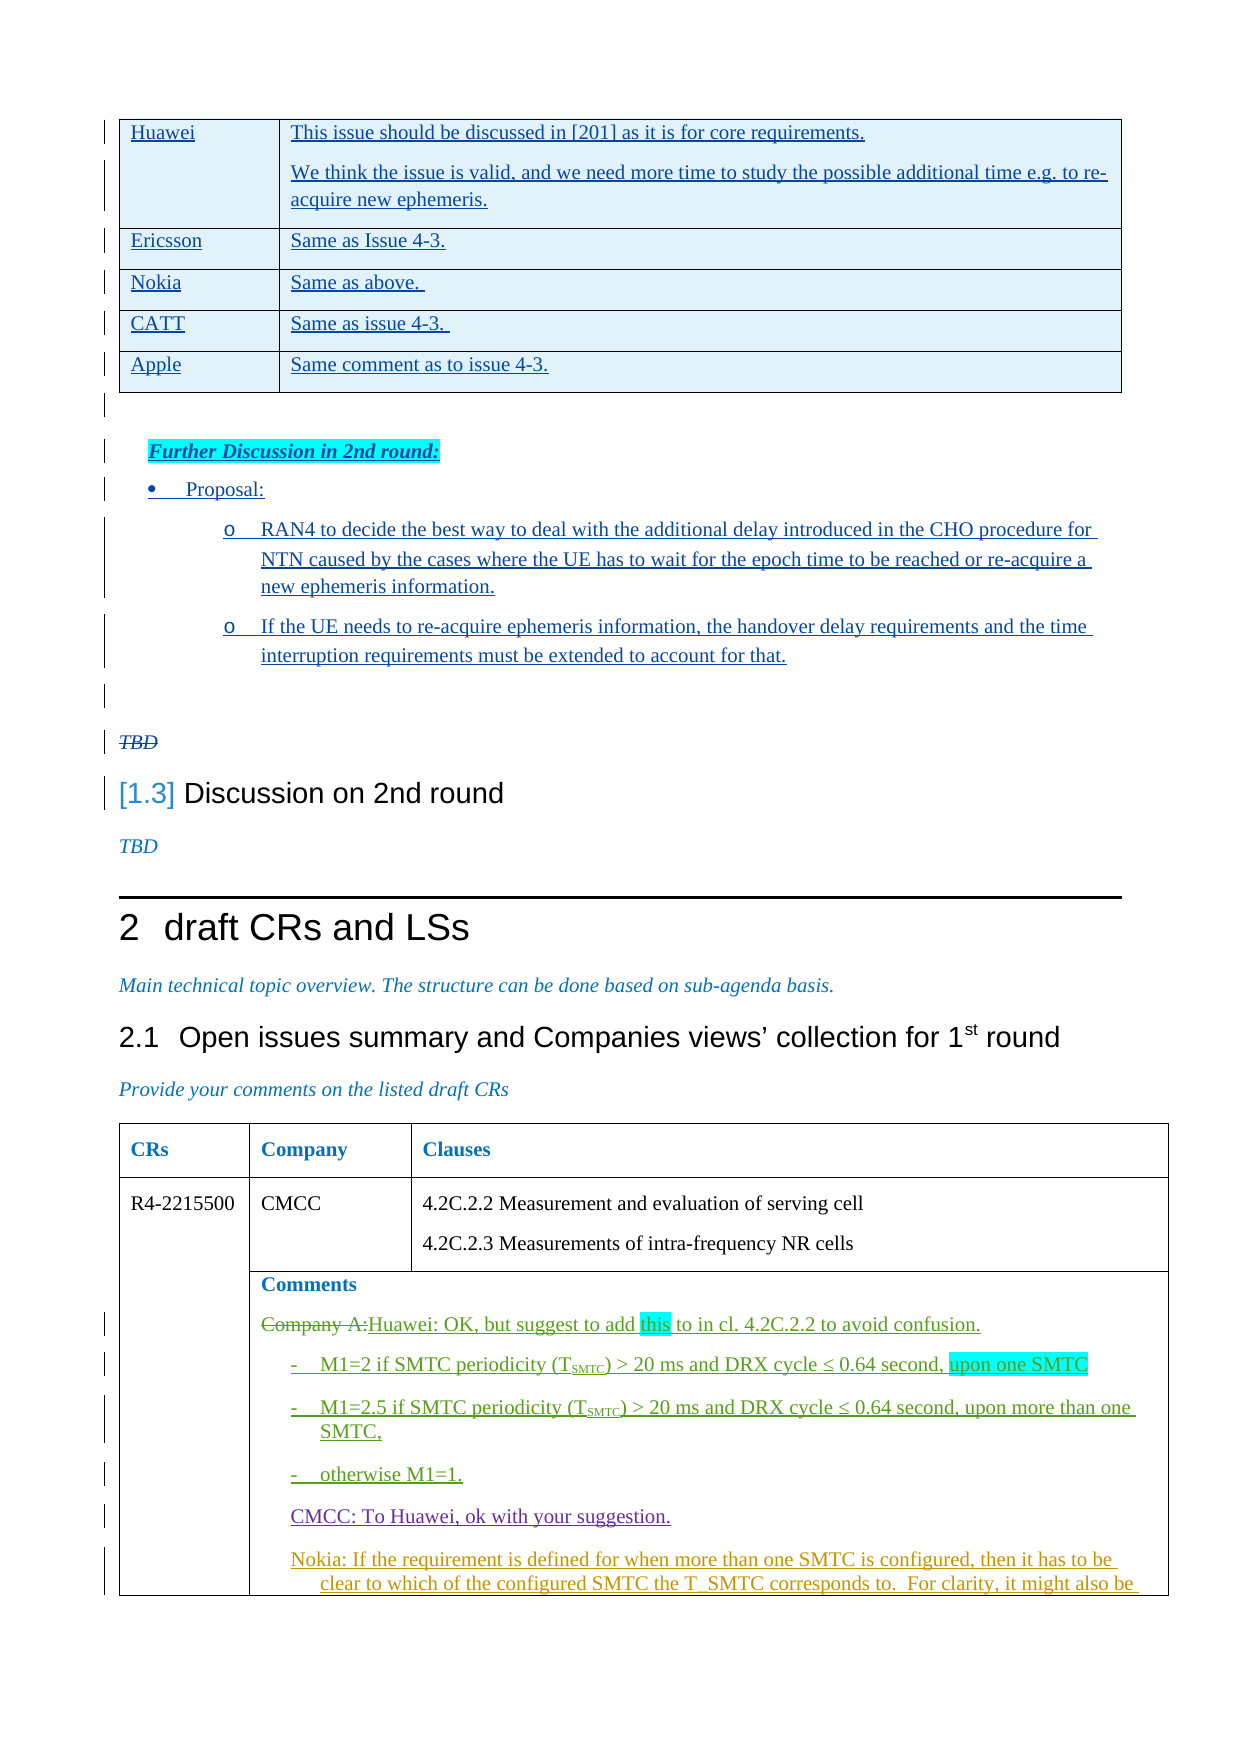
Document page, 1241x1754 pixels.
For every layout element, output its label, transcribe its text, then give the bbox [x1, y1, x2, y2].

subtitle draft CRs and LSs [118, 897, 1122, 948]
table_header Clauses [412, 1124, 1168, 1177]
table_header Company [250, 1124, 411, 1177]
text Provide your comments on the listed draft CRs [118, 1077, 1122, 1101]
table_cell Comments [250, 1272, 1168, 1595]
table_cell R4-2215500 [120, 1178, 249, 1595]
subtitle Open issues summary and Companies views’ collection for 1st round [118, 1019, 1122, 1053]
table_cell 4.2C.2.2 Measurement and evaluation of serving cell 4.2C.2.3 Measurements of intra-frequency NR cells [412, 1178, 1168, 1271]
text TBD [118, 833, 1122, 858]
text Main technical topic overview. The structure can be done based on sub-agenda basis. [118, 973, 1122, 997]
table_header CRs [120, 1124, 249, 1177]
subtitle Discussion on 2nd round [118, 776, 1122, 810]
table_cell CMCC [250, 1178, 411, 1271]
